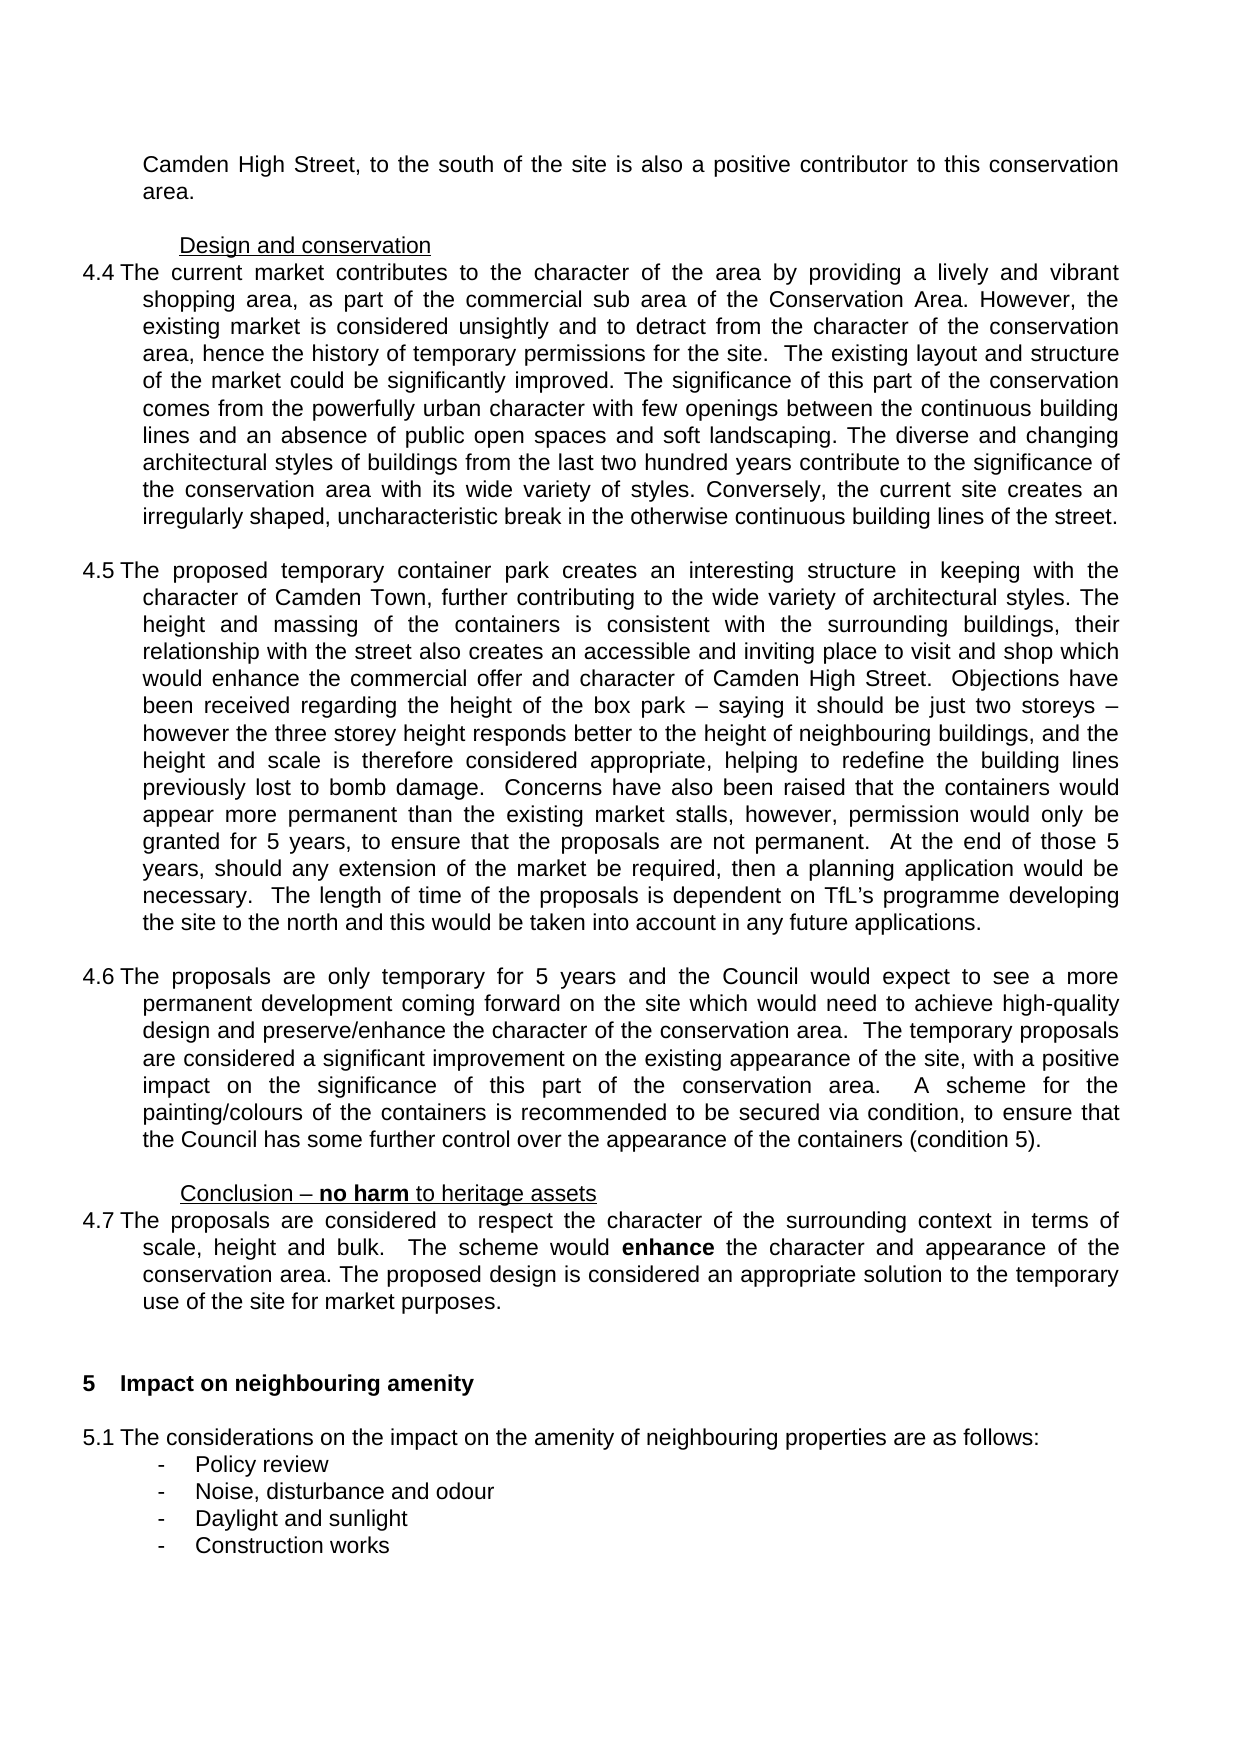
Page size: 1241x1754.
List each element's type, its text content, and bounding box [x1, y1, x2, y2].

list Construction works [157, 1531, 1120, 1558]
list Daylight and sunlight [157, 1504, 1120, 1531]
list The proposals are only temporary for 5 years and the Council would expect to see a more permanent development coming forward on the site which would need to achieve high-quality design and preserve/enhance the character of the conservation area. The temporary proposals are considered a significant improvement on the existing appearance of the site, with a positive impact on the significance of this part of the conservation area. A scheme for the painting/colours of the containers is recommended to be secured via condition, to ensure that the Council has some further control over the appearance of the containers (condition 5). [82, 962, 1120, 1152]
list The proposals are considered to respect the character of the surrounding context in terms of scale, height and bulk. The scheme would enhance the character and appearance of the conservation area. The proposed design is considered an appropriate solution to the temporary use of the site for market purposes. [82, 1206, 1120, 1314]
list Impact on neighbouring amenity [82, 1369, 1120, 1396]
text Conclusion – no harm to heritage assets [120, 1179, 1120, 1206]
text Design and conservation [142, 231, 1120, 258]
list Noise, disturbance and odour [157, 1477, 1120, 1504]
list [82, 150, 1120, 204]
list The proposed temporary container park creates an interesting structure in keeping with the character of Camden Town, further contributing to the wide variety of architectural styles. The height and massing of the containers is consistent with the surrounding buildings, their relationship with the street also creates an accessible and inviting place to visit and shop which would enhance the commercial offer and character of Camden High Street. Objections have been received regarding the height of the box park – saying it should be just two storeys – however the three storey height responds better to the height of neighbouring buildings, and the height and scale is therefore considered appropriate, helping to redefine the building lines previously lost to bomb damage. Concerns have also been raised that the containers would appear more permanent than the existing market stalls, however, permission would only be granted for 5 years, to ensure that the proposals are not permanent. At the end of those 5 years, should any extension of the market be required, then a planning application would be necessary. The length of time of the proposals is dependent on TfL’s programme developing the site to the north and this would be taken into account in any future applications. [82, 556, 1120, 935]
list The considerations on the impact on the amenity of neighbouring properties are as follows: [82, 1423, 1120, 1450]
list Policy review [157, 1450, 1120, 1477]
list The current market contributes to the character of the area by providing a lively and vibrant shopping area, as part of the commercial sub area of the Conservation Area. However, the existing market is considered unsightly and to detract from the character of the conservation area, hence the history of temporary permissions for the site. The existing layout and structure of the market could be significantly improved. The significance of this part of the conservation comes from the powerfully urban character with few openings between the continuous building lines and an absence of public open spaces and soft landscaping. The diverse and changing architectural styles of buildings from the last two hundred years contribute to the significance of the conservation area with its wide variety of styles. Conversely, the current site creates an irregularly shaped, uncharacteristic break in the otherwise continuous building lines of the street. [82, 258, 1120, 529]
